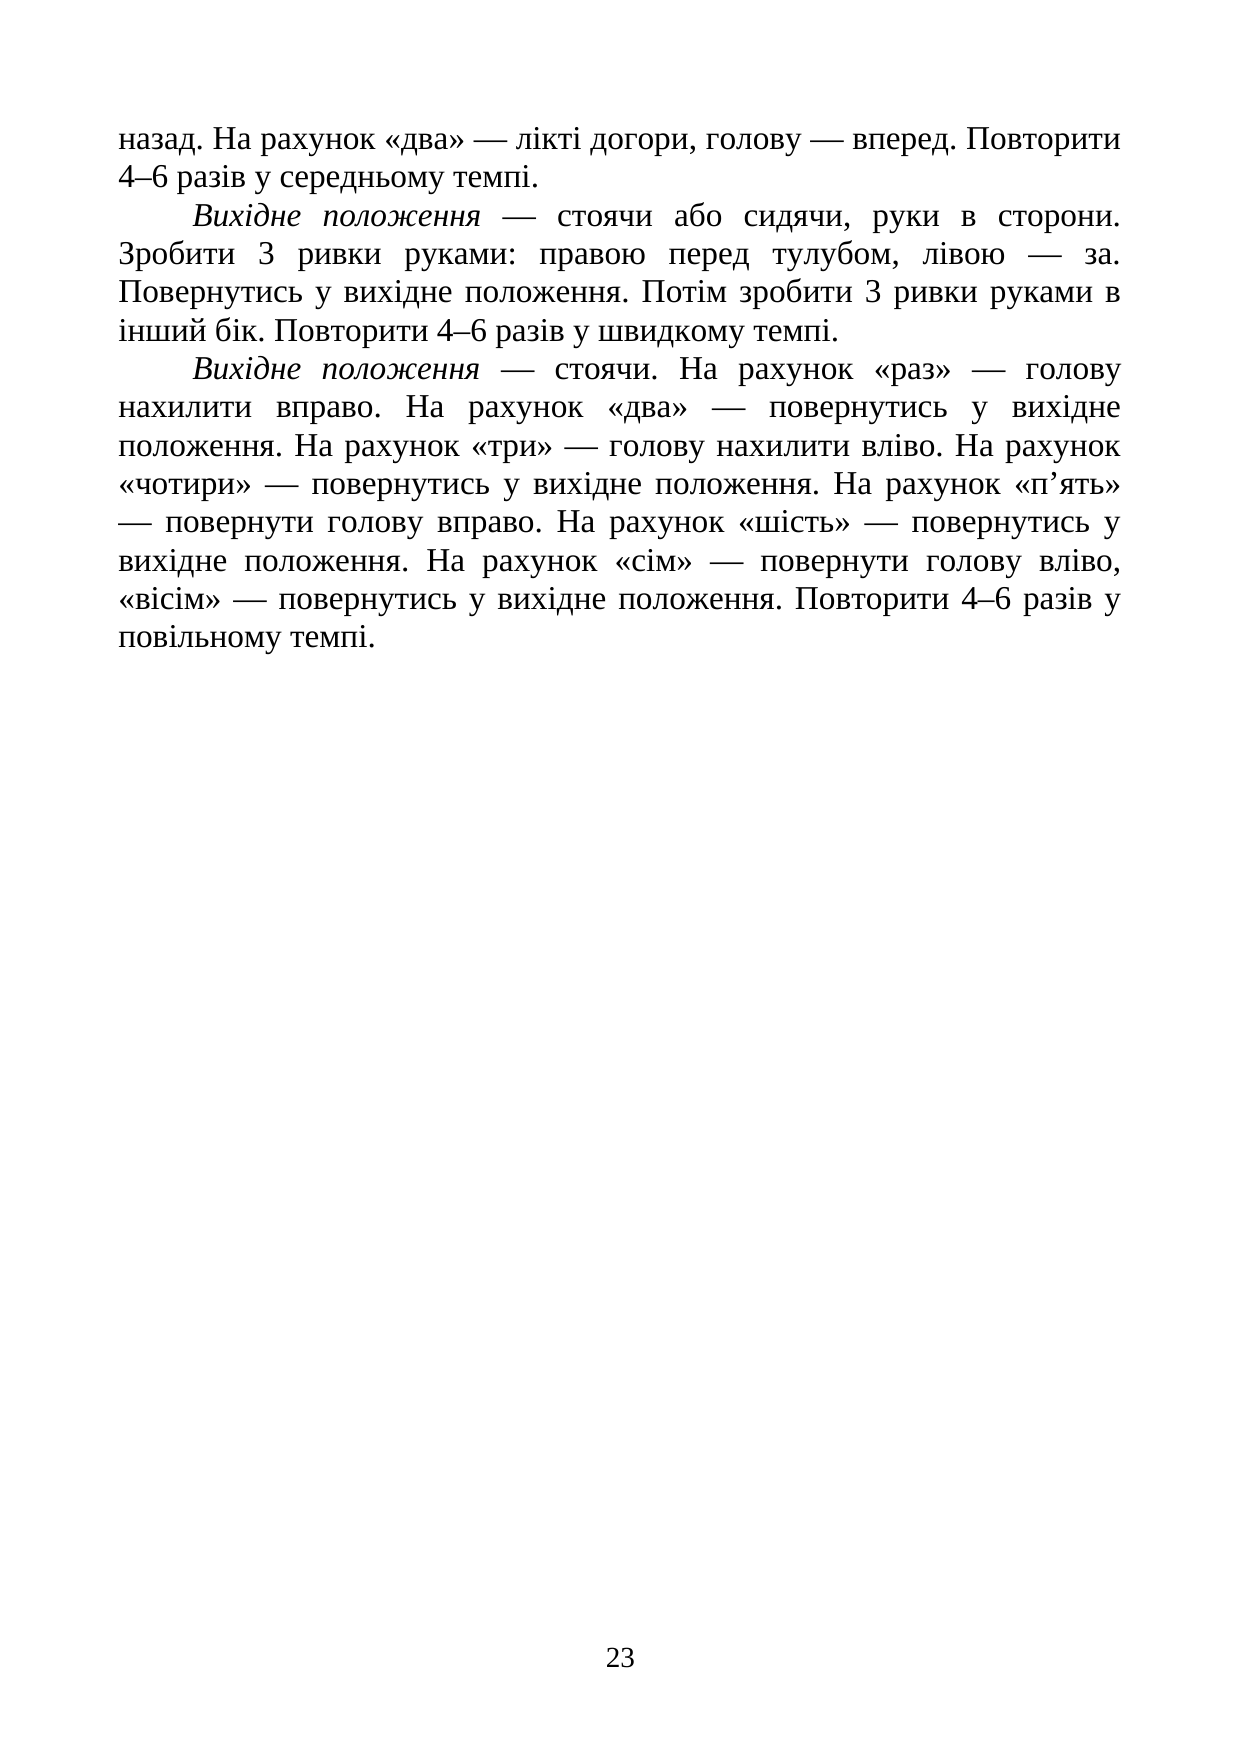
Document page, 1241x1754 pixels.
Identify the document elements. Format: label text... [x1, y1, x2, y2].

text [118, 118, 1122, 195]
text Вихідне положення — стоячи. На рахунок «раз» — голову нахилити вправо. На рахунок «два» — повернутись у вихідне положення. На рахунок «три» — голову нахилити вліво. На рахунок «чотири» — повернутись у вихідне положення. На рахунок «п’ять» — повернути голову вправо. На рахунок «шість» — повернутись у вихідне положення. На рахунок «сім» — повернути голову вліво, «вісім» — повернутись у вихідне положення. Повторити 4–6 разів у повільному темпі. [118, 348, 1122, 655]
text Вихідне положення — стоячи або сидячи, руки в сторони. Зробити 3 ривки руками: правою перед тулубом, лівою — за. Повернутись у вихідне положення. Потім зробити 3 ривки руками в інший бік. Повторити 4–6 разів у швидкому темпі. [118, 195, 1122, 348]
